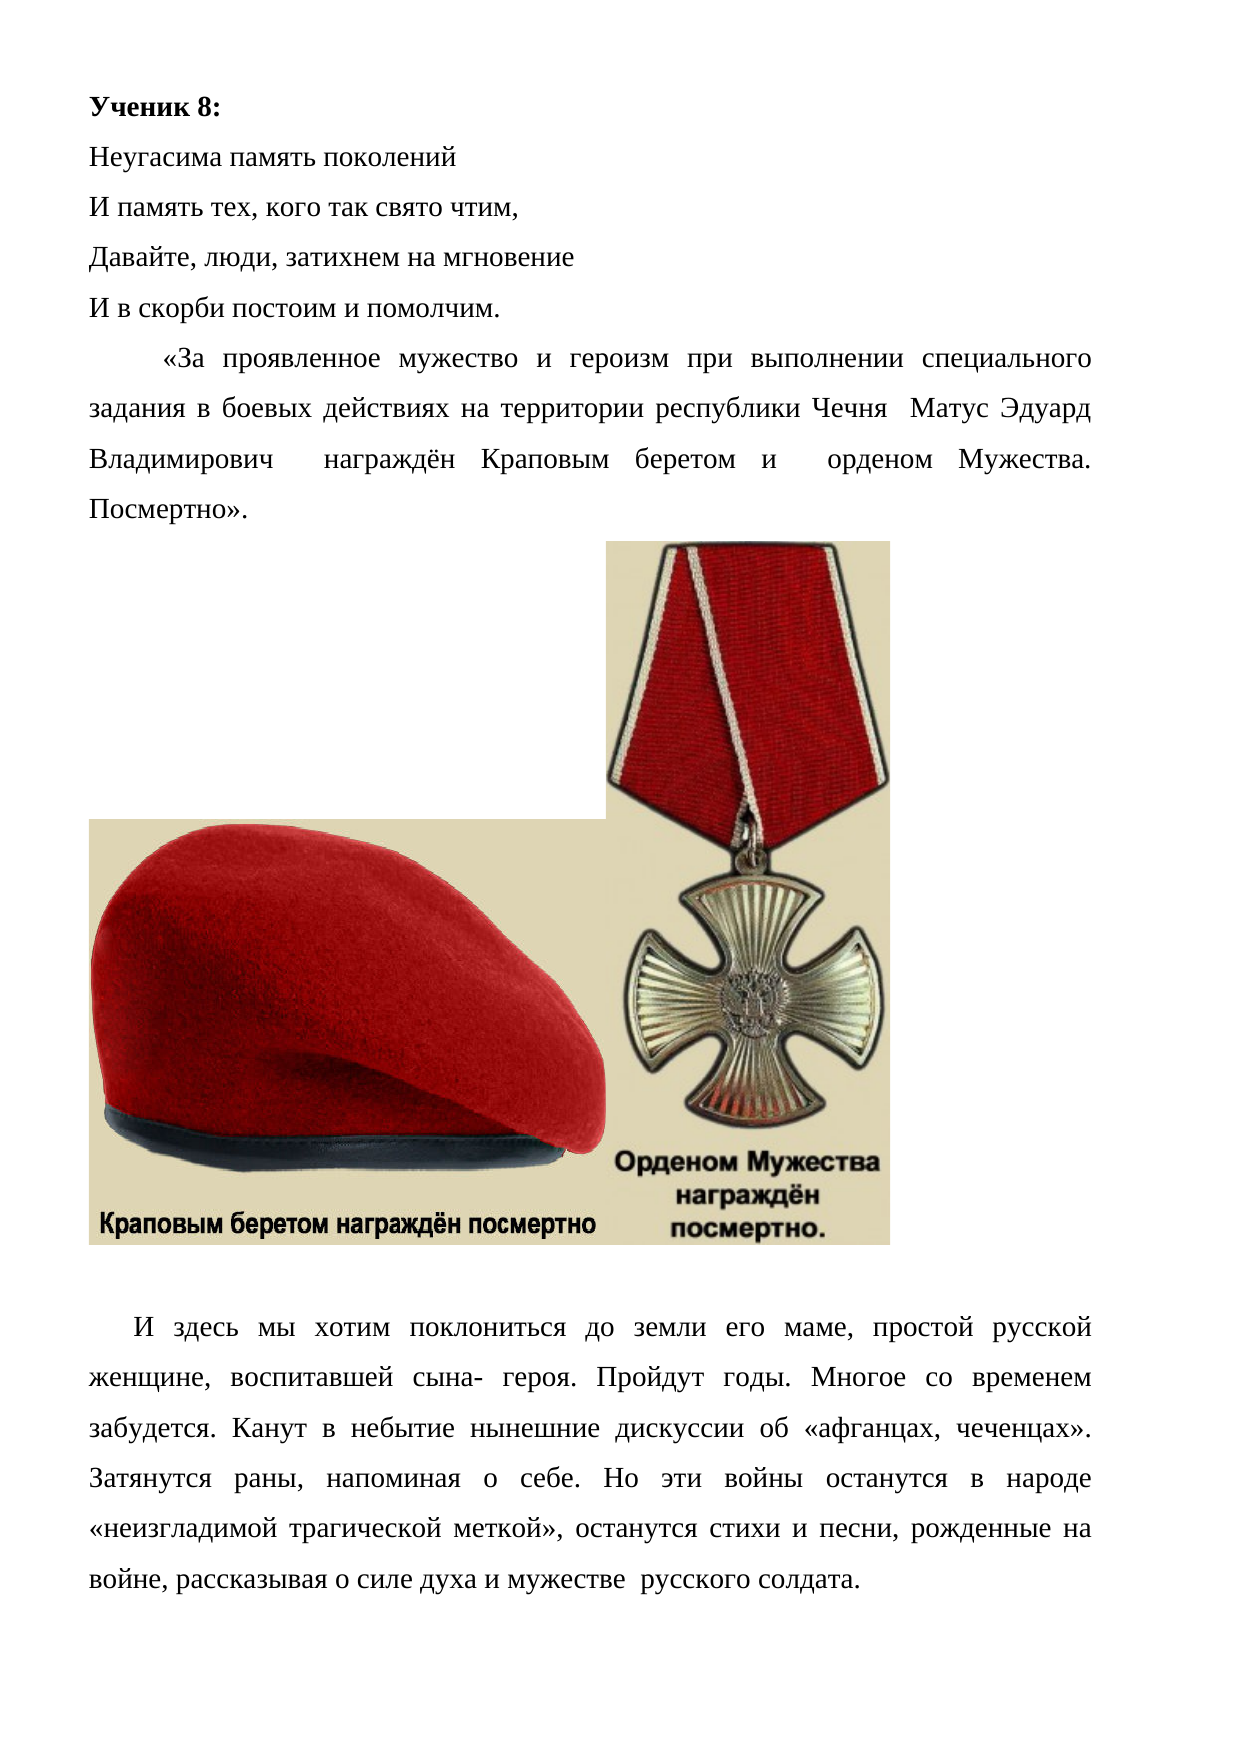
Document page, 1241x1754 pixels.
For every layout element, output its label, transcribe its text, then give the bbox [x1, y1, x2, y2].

text Давайте, люди, затихнем на мгновение [89, 239, 1092, 273]
text Ученик 8: [89, 89, 1092, 122]
text «За проявленное мужество и героизм при выполнении специального задания в боевых действиях на территории республики Чечня Матус Эдуард Владимирович награждён Краповым беретом и орденом Мужества. Посмертно». [89, 340, 1092, 525]
text И память тех, кого так свято чтим, [89, 189, 1092, 223]
text И здесь мы хотим поклониться до земли его маме, простой русской женщине, воспитавшей сына- героя. Пройдут годы. Многое со временем забудется. Канут в небытие нынешние дискуссии об «афганцах, чеченцах». Затянутся раны, напоминая о себе. Но эти войны останутся в народе «неизгладимой трагической меткой», останутся стихи и песни, рожденные на войне, рассказывая о силе духа и мужестве русского солдата. [89, 1309, 1092, 1594]
text И в скорби постоим и помолчим. [89, 290, 1092, 323]
picture [88, 541, 891, 1245]
text Неугасима память поколений [89, 139, 1092, 172]
